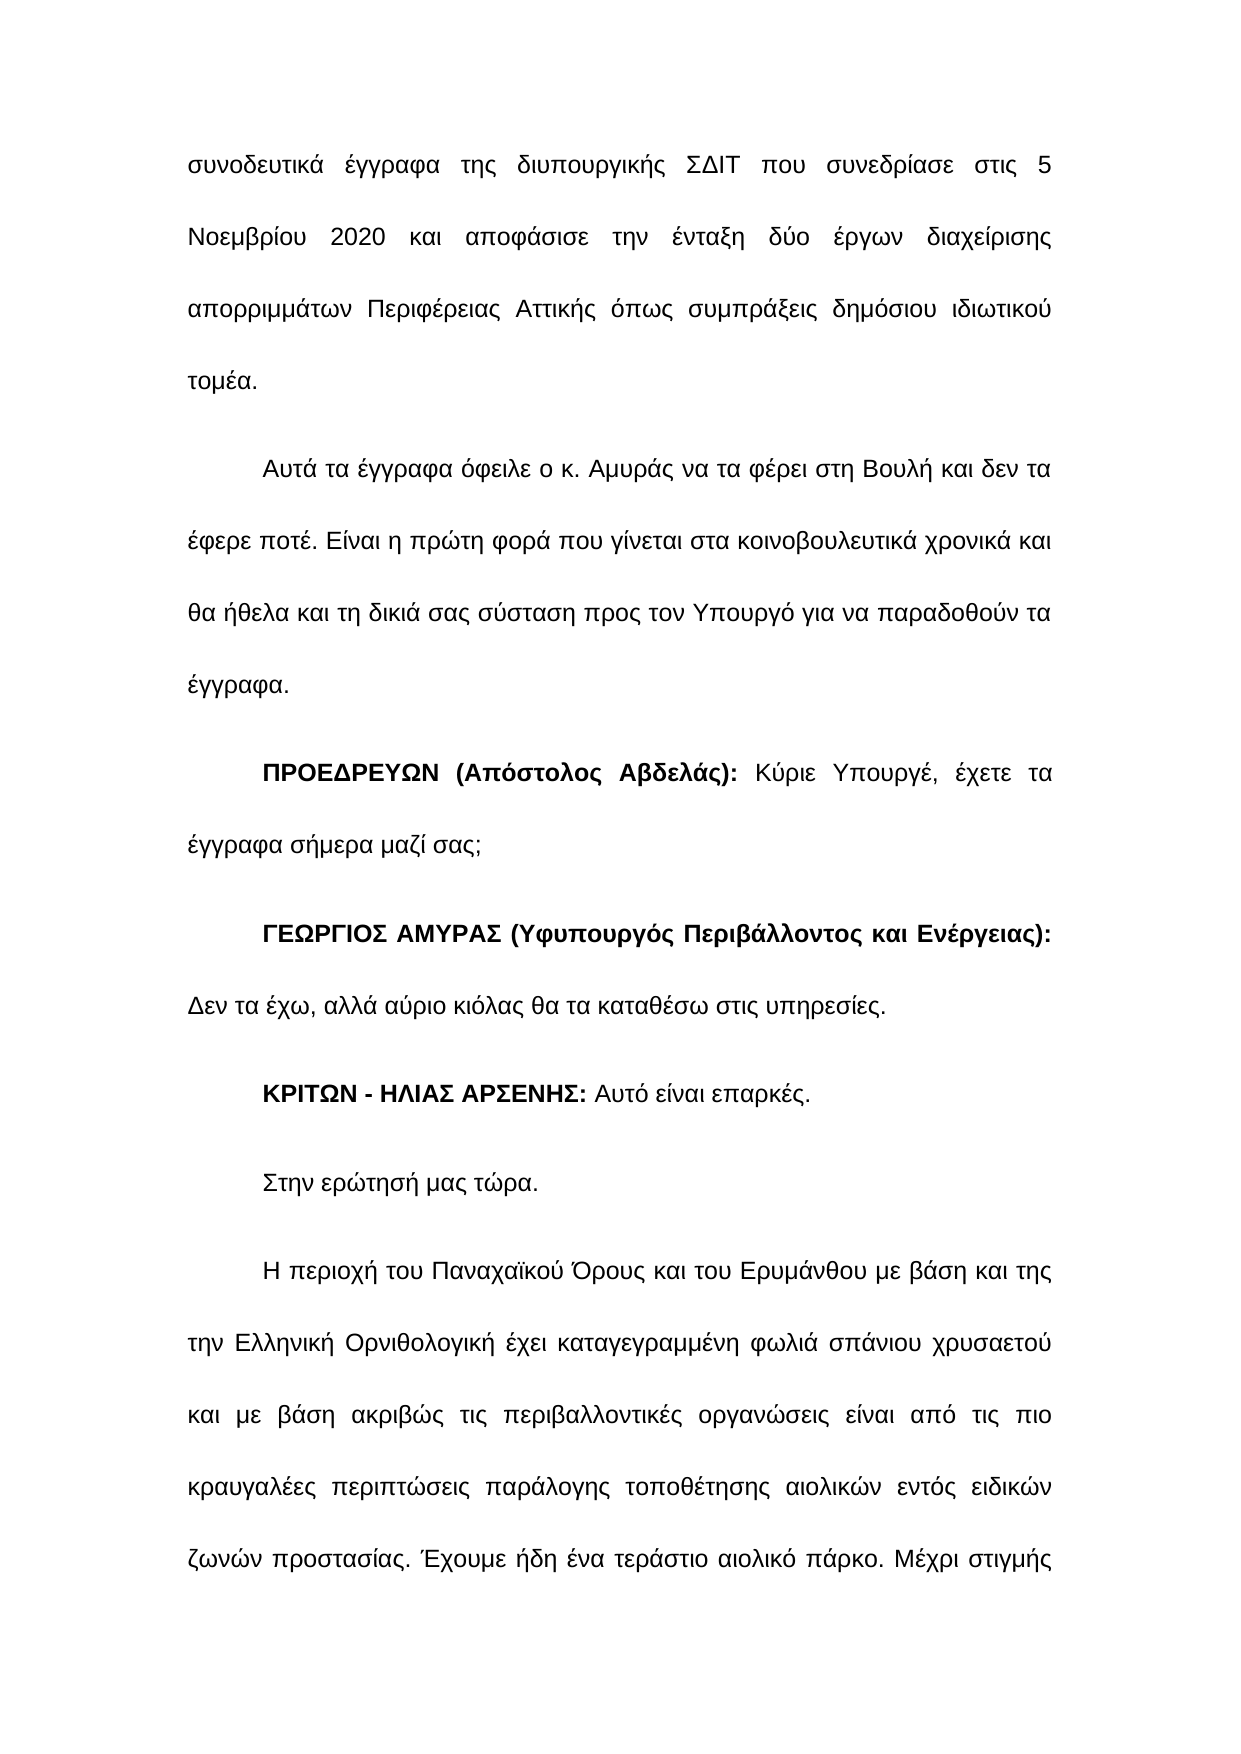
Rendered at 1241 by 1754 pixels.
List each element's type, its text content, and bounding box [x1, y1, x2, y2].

text ΠΡΟΕΔΡΕΥΩΝ (Απόστολος Αβδελάς): Κύριε Υπουργέ, έχετε τα έγγραφα σήμερα μαζί σας; [187, 758, 1053, 859]
text ΓΕΩΡΓΙΟΣ ΑΜΥΡΑΣ (Υφυπουργός Περιβάλλοντος και Ενέργειας): Δεν τα έχω, αλλά αύριο κιόλας θα τα καταθέσω στις υπηρεσίες. [187, 919, 1053, 1019]
text Στην ερώτησή μας τώρα. [187, 1168, 1053, 1196]
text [187, 150, 1053, 394]
text ΚΡΙΤΩΝ - ΗΛΙΑΣ ΑΡΣΕΝΗΣ: Αυτό είναι επαρκές. [187, 1079, 1053, 1108]
text Αυτά τα έγγραφα όφειλε ο κ. Αμυράς να τα φέρει στη Βουλή και δεν τα έφερε ποτέ. Είναι η πρώτη φορά που γίνεται στα κοινοβουλευτικά χρονικά και θα ήθελα και τη δικιά σας σύσταση προς τον Υπουργό για να παραδοθούν τα έγγραφα. [187, 454, 1053, 698]
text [187, 1256, 1053, 1572]
